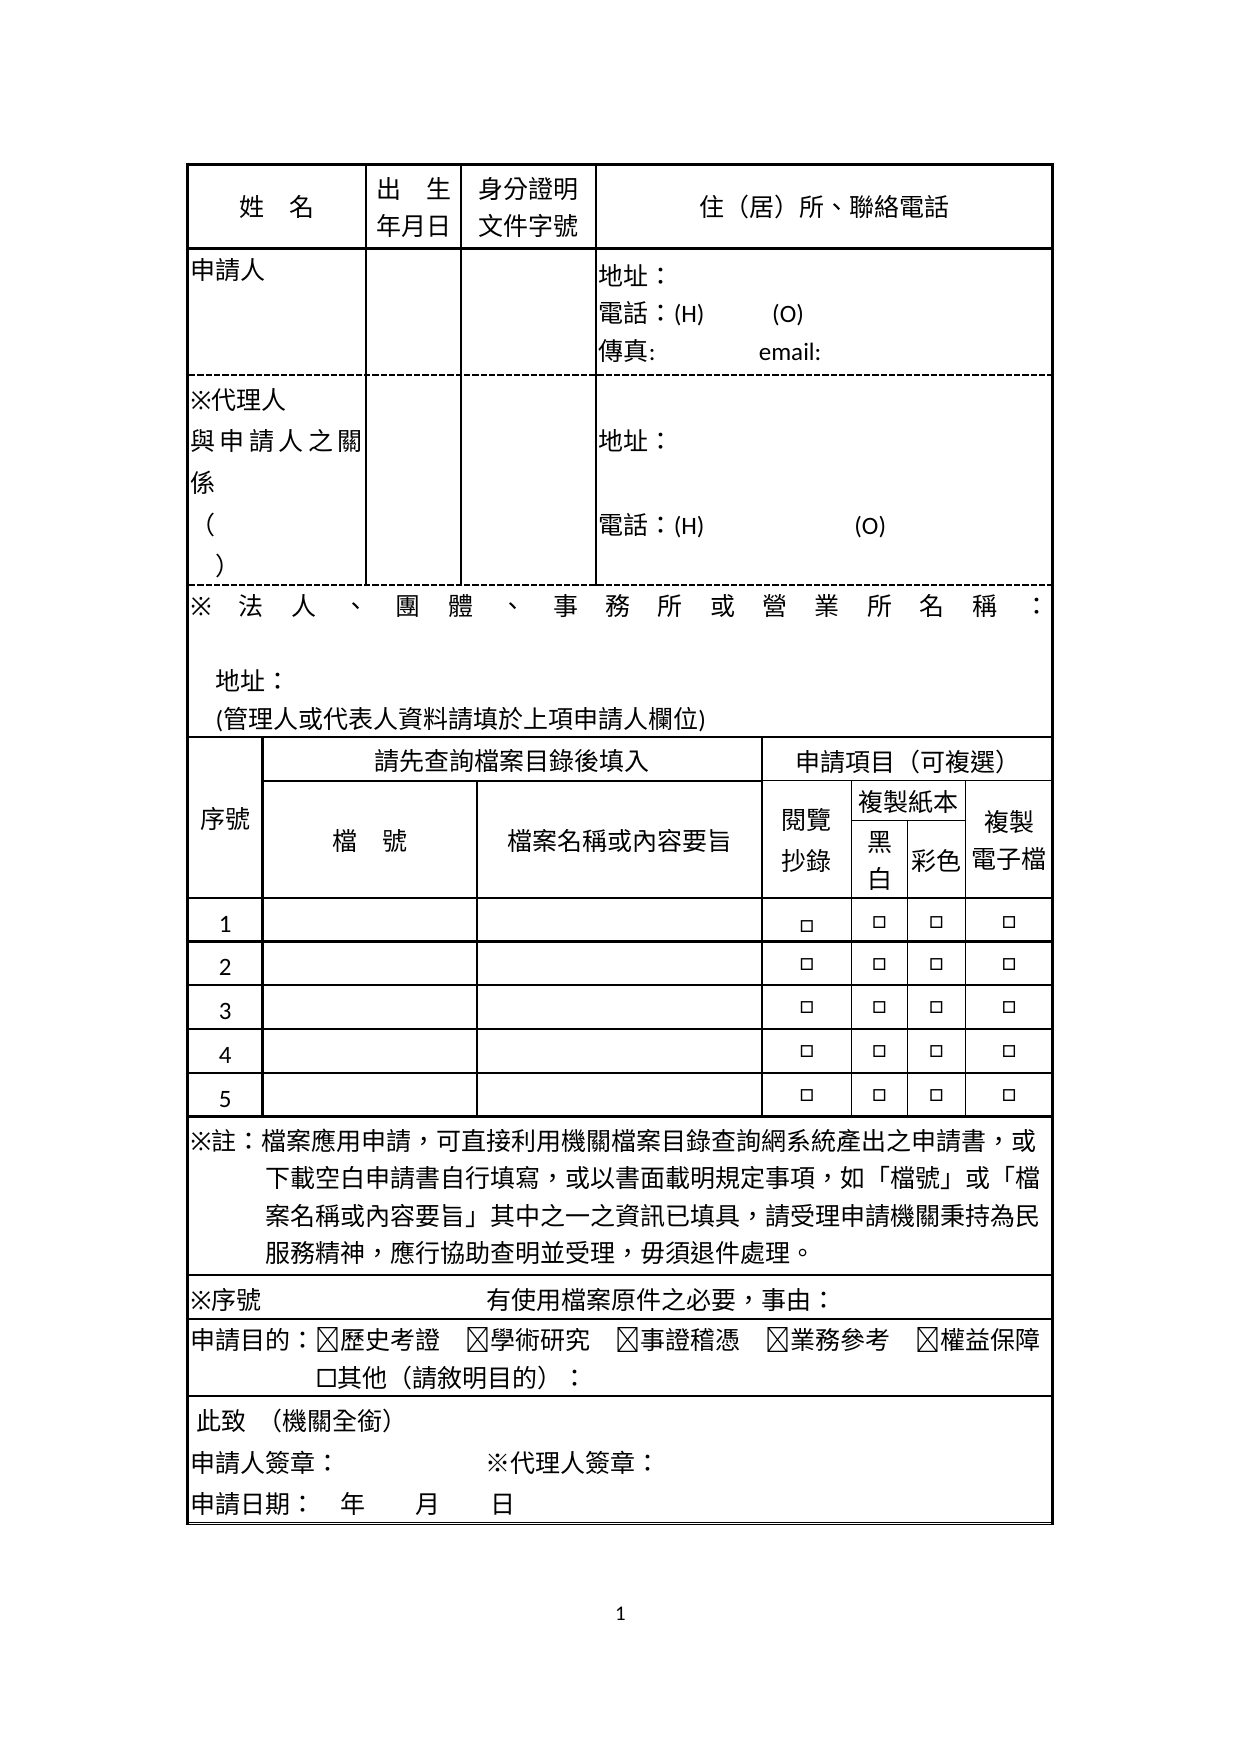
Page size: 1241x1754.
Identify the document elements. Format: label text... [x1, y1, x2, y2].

table_cell □ [763, 1030, 851, 1072]
table_cell [367, 374, 460, 584]
table_cell [462, 250, 595, 374]
table_cell [478, 899, 761, 940]
table_cell 地址： 電話：(H) (O) 傳真: email: [597, 250, 1051, 374]
table_cell □ [908, 1030, 965, 1072]
table_cell □ [908, 1074, 965, 1115]
table_cell 此致 （機關全銜） 申請人簽章： ※代理人簽章： 申請日期： 年 月 日 [189, 1397, 1051, 1522]
table_cell □ [763, 986, 851, 1028]
table_cell 申請目的：歷史考證 學術研究 事證稽憑 業務參考 權益保障 其他（請敘明目的）： [189, 1320, 1051, 1395]
table_cell □ [852, 1030, 907, 1072]
table_cell □ [908, 899, 965, 940]
table_cell 請先查詢檔案目錄後填入 [264, 738, 761, 780]
table_cell [264, 986, 476, 1028]
table_cell ※代理人 與申請人之關係 （ ） [189, 374, 365, 584]
table_cell 1 [189, 899, 261, 940]
table_cell □ [852, 1074, 907, 1115]
table_cell [367, 250, 460, 374]
table_cell 序號 [189, 738, 261, 897]
table_cell [478, 1074, 761, 1115]
table_cell 申請項目（可複選） [763, 738, 1051, 780]
table_cell 複製 電子檔 [966, 781, 1051, 897]
table_cell □ [852, 986, 907, 1028]
table_cell □ [763, 1074, 851, 1115]
table_cell [478, 1030, 761, 1072]
table_cell □ [763, 899, 851, 940]
table_cell □ [966, 986, 1051, 1028]
table_cell [264, 1030, 476, 1072]
table_cell 申請人 [189, 250, 365, 374]
table_cell [264, 1074, 476, 1115]
table_cell □ [908, 986, 965, 1028]
table_cell □ [763, 943, 851, 984]
table_cell 檔案名稱或內容要旨 [478, 782, 761, 897]
table_cell 黑白 [852, 821, 907, 897]
table_cell 2 [189, 943, 261, 984]
table_header 身分證明 文件字號 [462, 166, 595, 247]
table_cell □ [966, 899, 1051, 940]
table_cell 5 [189, 1074, 261, 1115]
table_cell ※註：檔案應用申請，可直接利用機關檔案目錄查詢網系統產出之申請書，或下載空白申請書自行填寫，或以書面載明規定事項，如「檔號」或「檔案名稱或內容要旨」其中之一之資訊已填具，請受理申請機關秉持為民服務精神，應行協助查明並受理，毋須退件處理。 [189, 1118, 1051, 1274]
table_header 住（居）所、聯絡電話 [597, 166, 1051, 247]
table_cell □ [966, 1030, 1051, 1072]
table_cell [478, 986, 761, 1028]
table_cell 複製紙本 [852, 781, 965, 819]
table_cell 3 [189, 986, 261, 1028]
table_cell [462, 374, 595, 584]
table_cell 地址： 電話：(H) (O) [597, 374, 1051, 584]
table_cell 閱覽 抄錄 [763, 781, 851, 897]
table_cell □ [908, 943, 965, 984]
table_cell ※法人、團體、事務所或營業所名稱： 地址： (管理人或代表人資料請填於上項申請人欄位) [189, 584, 1051, 736]
table_cell □ [852, 943, 907, 984]
table_cell [264, 899, 476, 940]
table_cell 彩色 [908, 821, 965, 897]
table_header 出 生 年月日 [367, 166, 460, 247]
table_cell [478, 943, 761, 984]
table_cell □ [852, 899, 907, 940]
table_cell □ [966, 943, 1051, 984]
table_cell □ [966, 1074, 1051, 1115]
table_cell 檔 號 [264, 782, 476, 897]
table_cell 4 [189, 1030, 261, 1072]
table_header 姓 名 [189, 166, 365, 247]
table_cell ※序號 有使用檔案原件之必要，事由： [189, 1276, 1051, 1318]
table_cell [264, 943, 476, 984]
